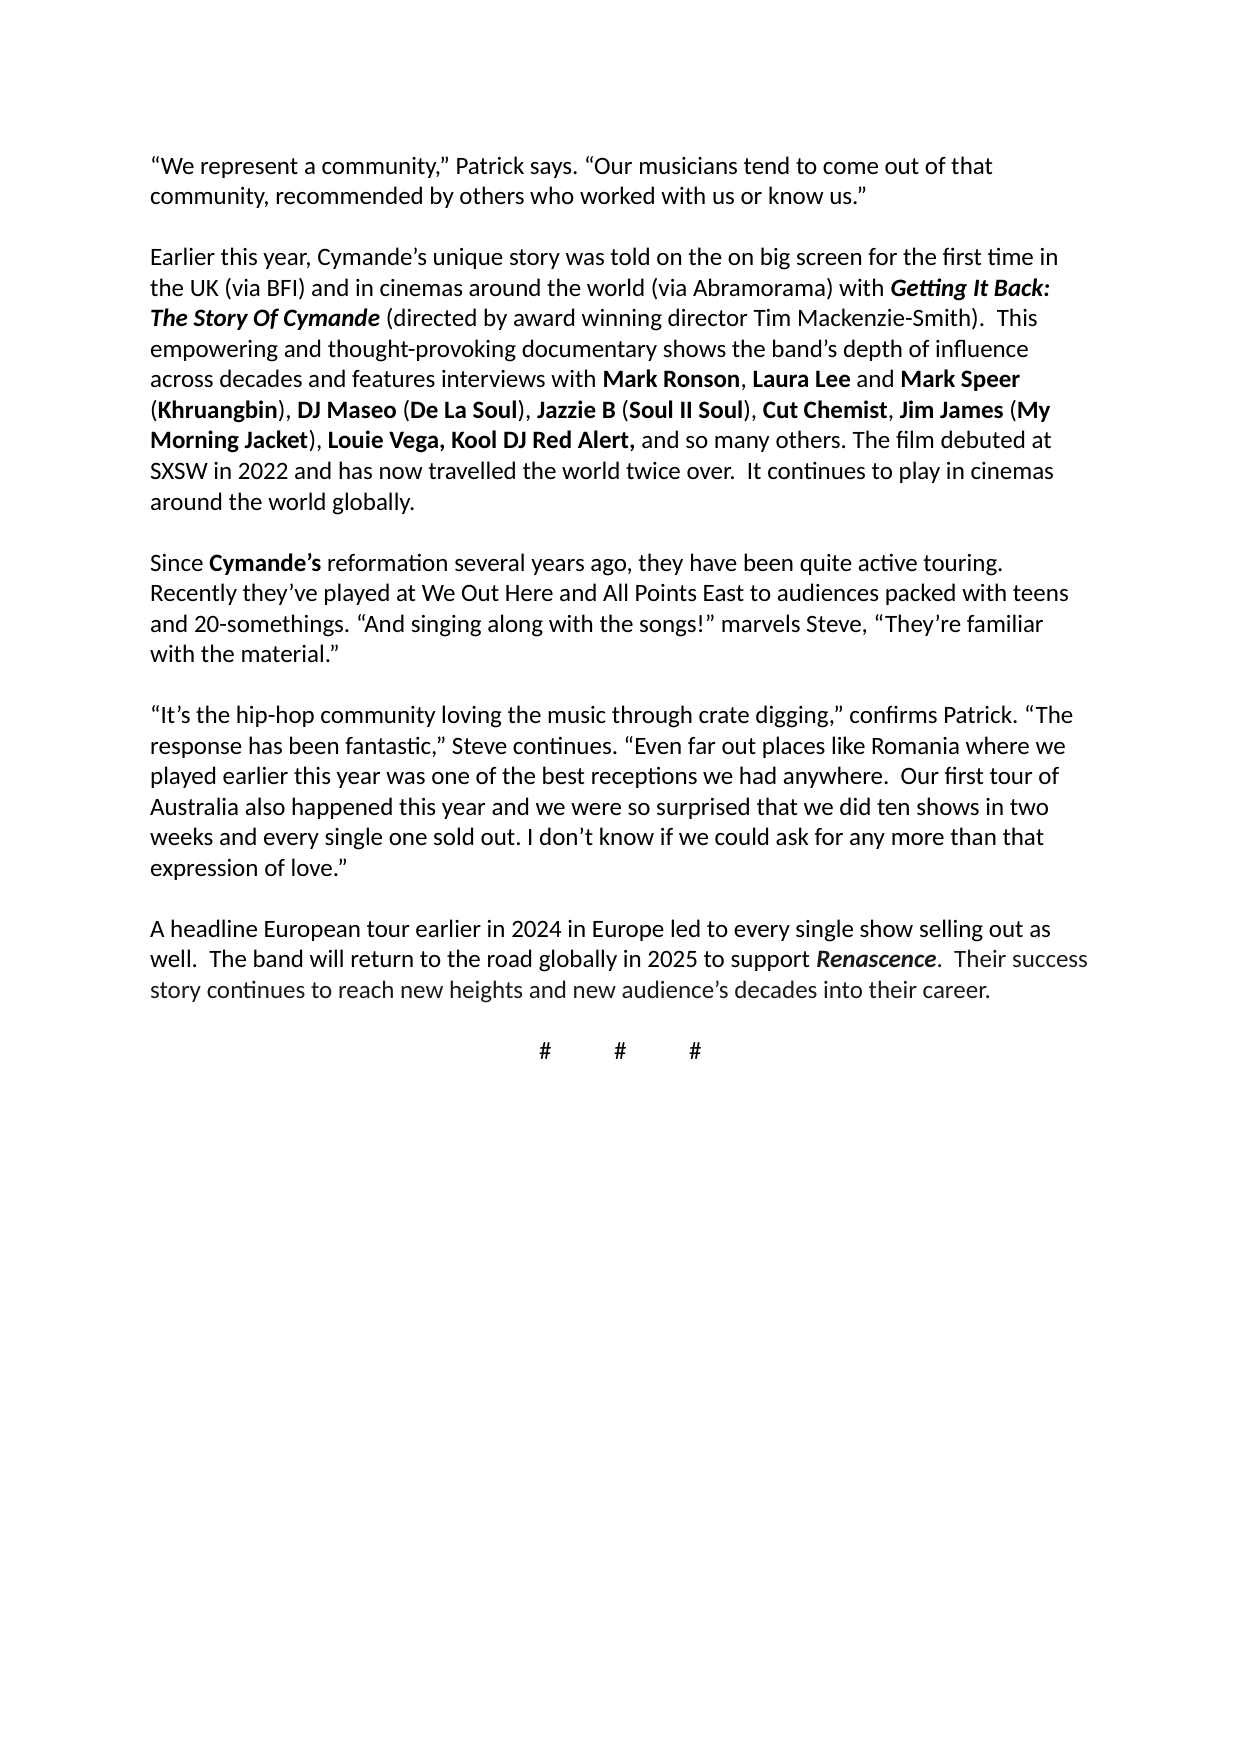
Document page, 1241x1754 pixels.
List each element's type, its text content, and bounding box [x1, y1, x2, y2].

text “It’s the hip-hop community loving the music through crate digging,” confirms Patrick. “The response has been fantastic,” Steve continues. “Even far out places like Romania where we played earlier this year was one of the best receptions we had anywhere. Our first tour of Australia also happened this year and we were so surprised that we did ten shows in two weeks and every single one sold out. I don’t know if we could ask for any more than that expression of love.” [150, 699, 1090, 882]
text Earlier this year, Cymande’s unique story was told on the on big screen for the first time in the UK (via BFI) and in cinemas around the world (via Abramorama) with Getting It Back: The Story Of Cymande (directed by award winning director Tim Mackenzie-Smith). This empowering and thought-provoking documentary shows the band’s depth of influence across decades and features interviews with Mark Ronson, Laura Lee and Mark Speer (Khruangbin), DJ Maseo (De La Soul), Jazzie B (Soul II Soul), Cut Chemist, Jim James (My Morning Jacket), Louie Vega, Kool DJ Red Alert, and so many others. The film debuted at SXSW in 2022 and has now travelled the world twice over. It continues to play in cinemas around the world globally. [150, 242, 1090, 516]
text A headline European tour earlier in 2024 in Europe led to every single show selling out as well. The band will return to the road globally in 2025 to support Renascence. Their success story continues to reach new heights and new audience’s decades into their career. [150, 913, 1090, 1004]
text Since Cymande’s reformation several years ago, they have been quite active touring. Recently they’ve played at We Out Here and All Points East to audiences packed with teens and 20-somethings. “And singing along with the songs!” marvels Steve, “They’re familiar with the material.” [150, 547, 1090, 669]
text # # # [150, 1035, 1090, 1066]
text “We represent a community,” Patrick says. “Our musicians tend to come out of that community, recommended by others who worked with us or know us.” [150, 150, 1090, 211]
